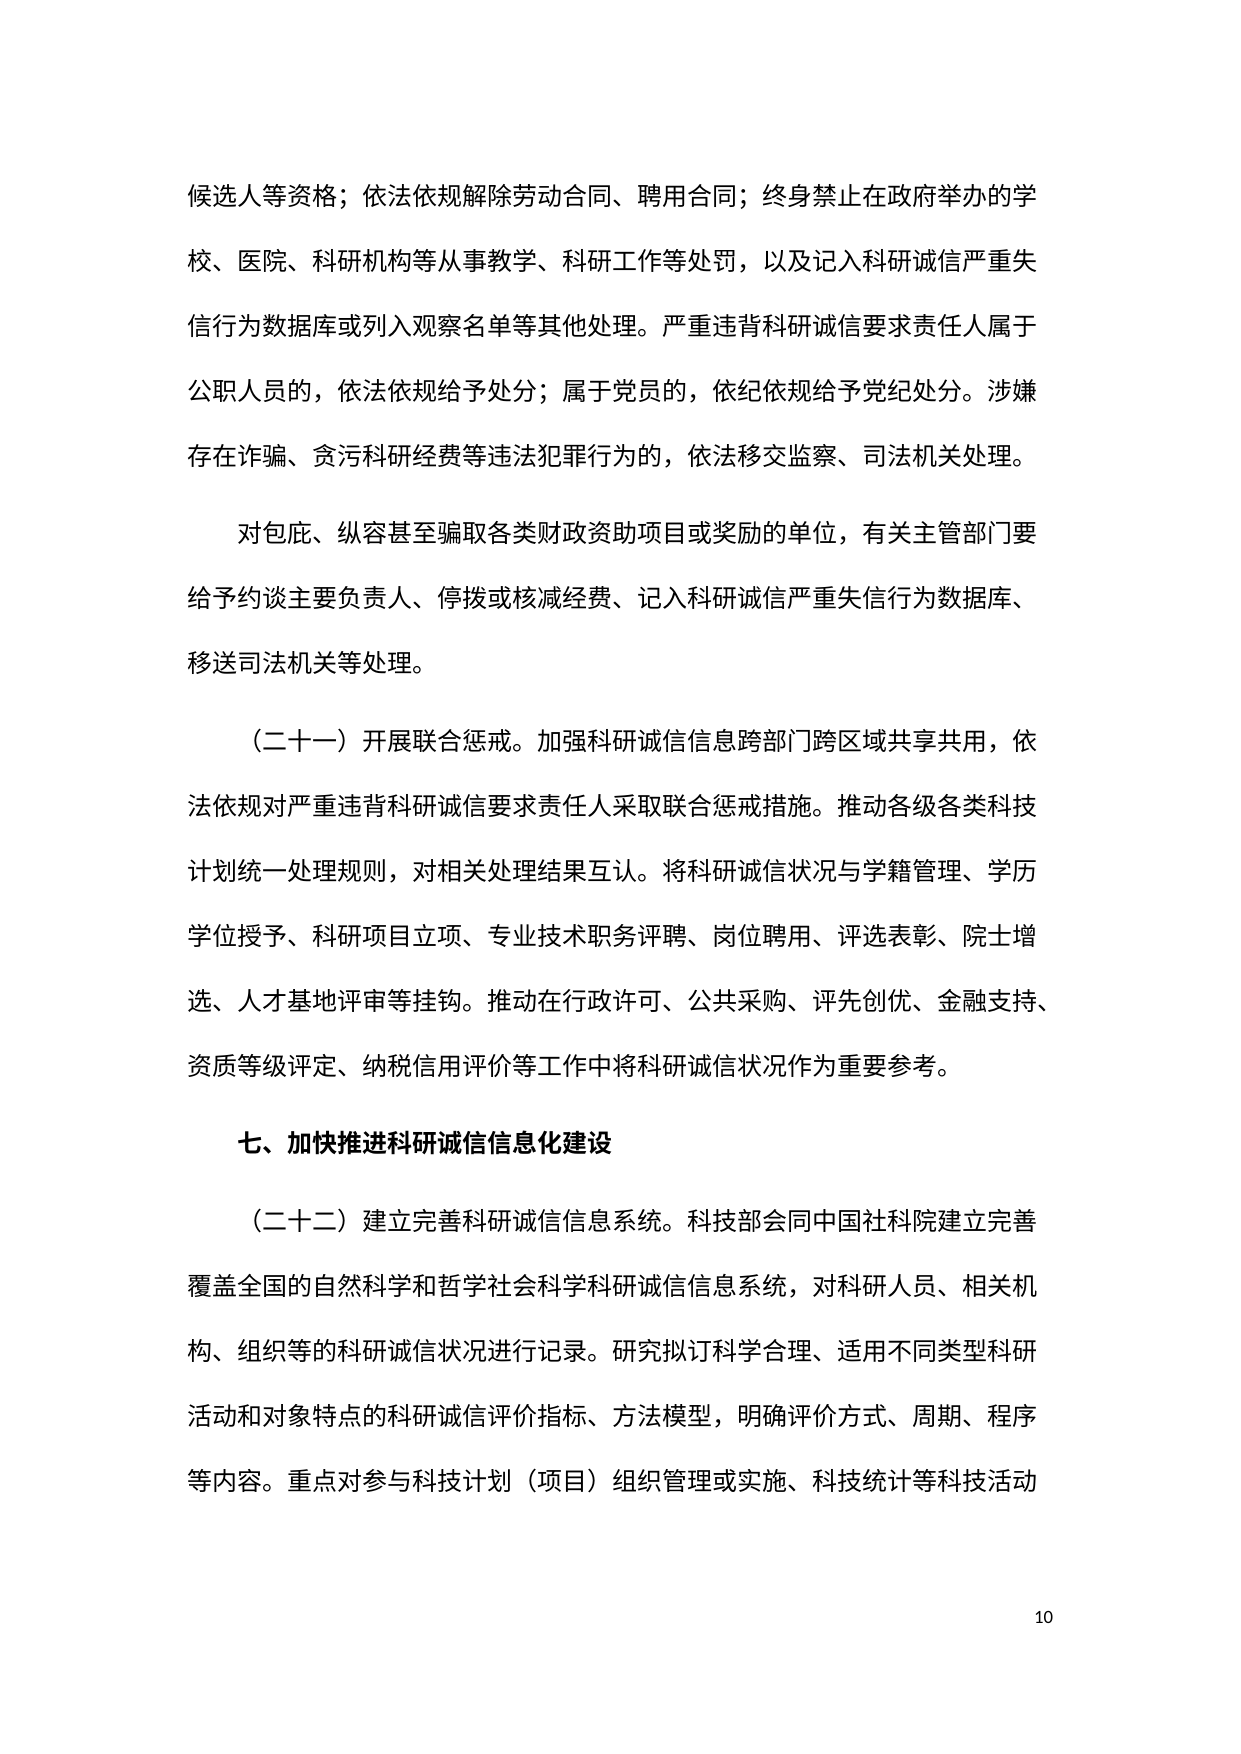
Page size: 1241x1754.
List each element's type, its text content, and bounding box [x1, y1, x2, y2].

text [187, 162, 1053, 487]
text （二十一）开展联合惩戒。加强科研诚信信息跨部门跨区域共享共用，依法依规对严重违背科研诚信要求责任人采取联合惩戒措施。推动各级各类科技计划统一处理规则，对相关处理结果互认。将科研诚信状况与学籍管理、学历学位授予、科研项目立项、专业技术职务评聘、岗位聘用、评选表彰、院士增选、人才基地评审等挂钩。推动在行政许可、公共采购、评先创优、金融支持、资质等级评定、纳税信用评价等工作中将科研诚信状况作为重要参考。 [187, 707, 1053, 1097]
text 对包庇、纵容甚至骗取各类财政资助项目或奖励的单位，有关主管部门要给予约谈主要负责人、停拨或核减经费、记入科研诚信严重失信行为数据库、移送司法机关等处理。 [187, 499, 1053, 694]
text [187, 1187, 1053, 1512]
text 七、加快推进科研诚信信息化建设 [187, 1109, 1053, 1174]
